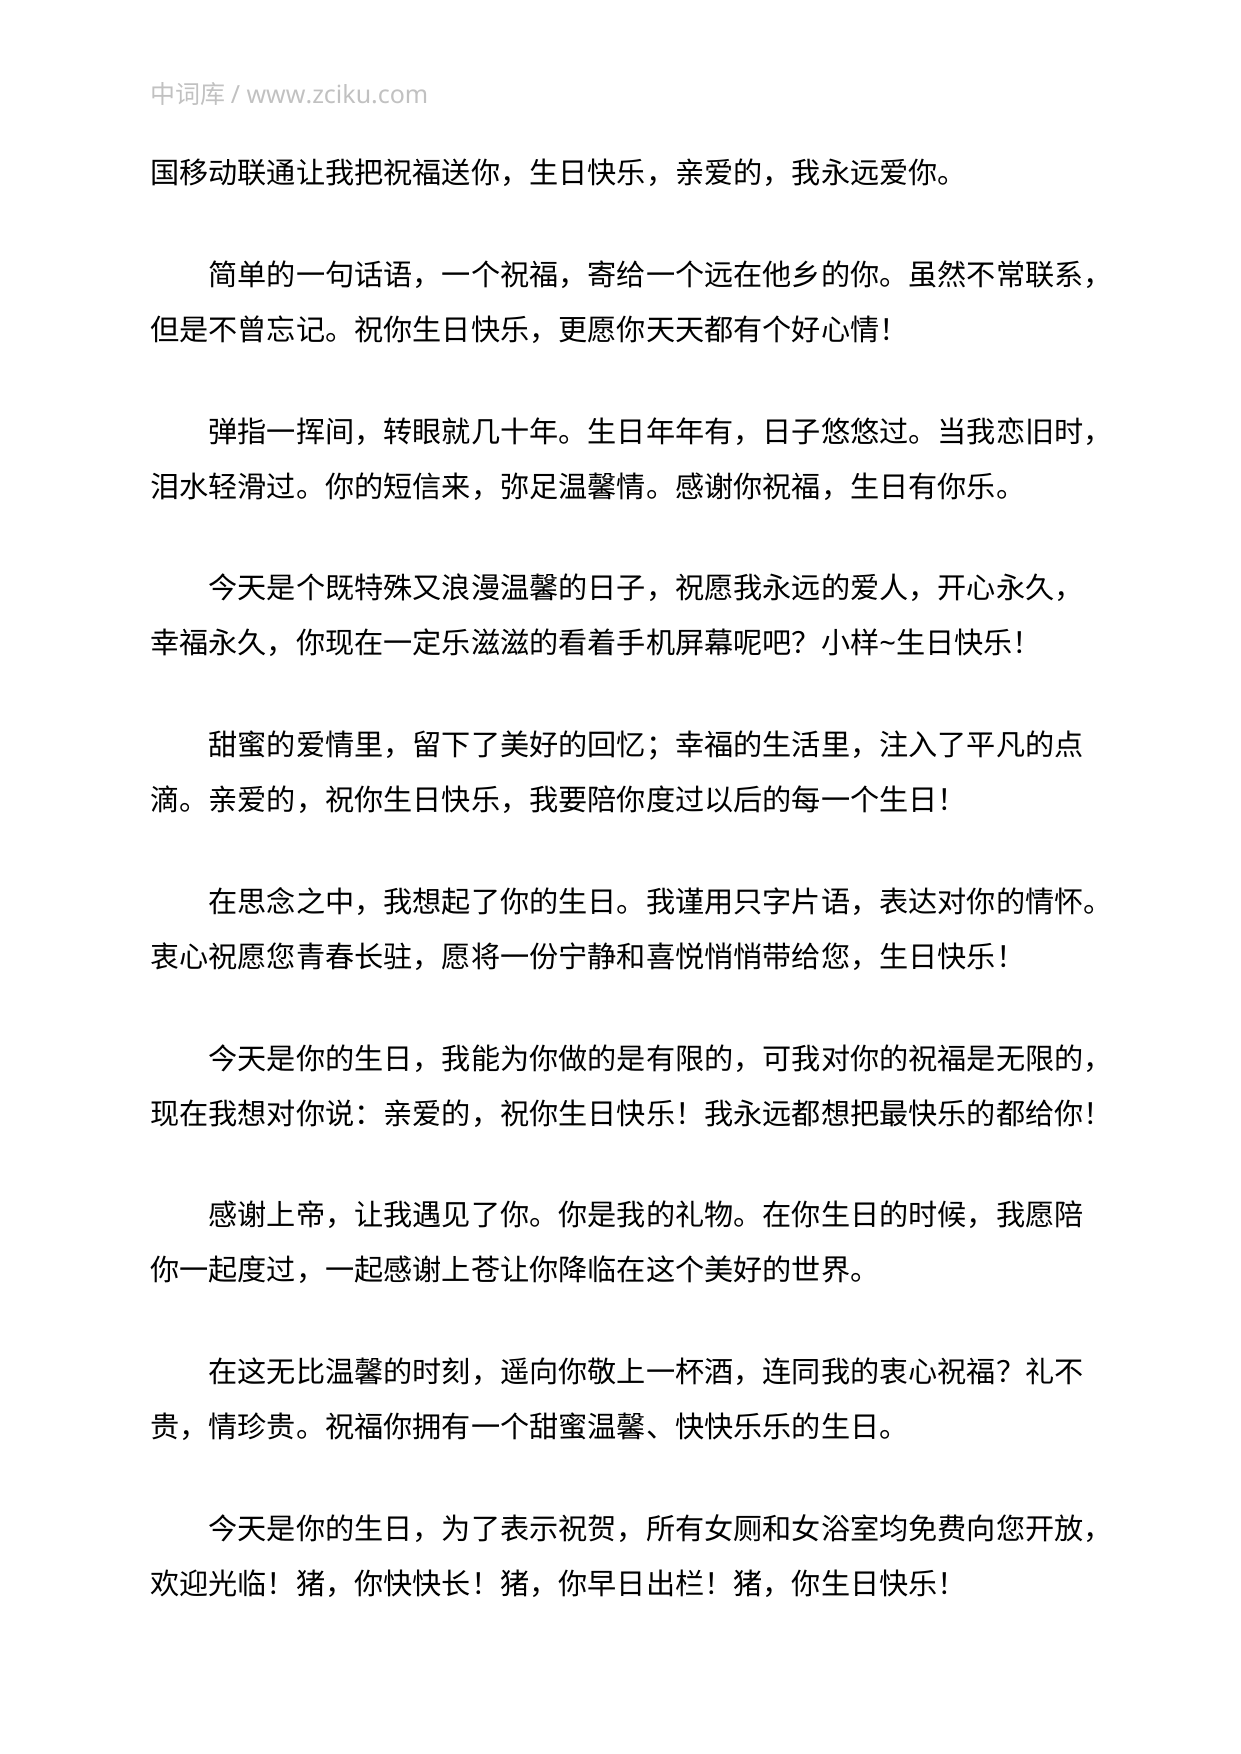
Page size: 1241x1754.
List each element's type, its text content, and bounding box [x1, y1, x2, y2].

text 今天是你的生日，为了表示祝贺，所有女厕和女浴室均免费向您开放，欢迎光临！猪，你快快长！猪，你早日出栏！猪，你生日快乐！ [150, 1505, 1090, 1602]
text 甜蜜的爱情里，留下了美好的回忆；幸福的生活里，注入了平凡的点滴。亲爱的，祝你生日快乐，我要陪你度过以后的每一个生日！ [150, 722, 1090, 819]
text 简单的一句话语，一个祝福，寄给一个远在他乡的你。虽然不常联系，但是不曾忘记。祝你生日快乐，更愿你天天都有个好心情！ [150, 252, 1090, 349]
text 弹指一挥间，转眼就几十年。生日年年有，日子悠悠过。当我恋旧时，泪水轻滑过。你的短信来，弥足温馨情。感谢你祝福，生日有你乐。 [150, 408, 1090, 506]
text 在思念之中，我想起了你的生日。我谨用只字片语，表达对你的情怀。衷心祝愿您青春长驻，愿将一份宁静和喜悦悄悄带给您，生日快乐！ [150, 879, 1090, 976]
text 感谢上帝，让我遇见了你。你是我的礼物。在你生日的时候，我愿陪你一起度过，一起感谢上苍让你降临在这个美好的世界。 [150, 1192, 1090, 1289]
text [150, 150, 1090, 192]
text 今天是你的生日，我能为你做的是有限的，可我对你的祝福是无限的，现在我想对你说：亲爱的，祝你生日快乐！我永远都想把最快乐的都给你！ [150, 1035, 1090, 1132]
text 在这无比温馨的时刻，遥向你敬上一杯酒，连同我的衷心祝福？礼不贵，情珍贵。祝福你拥有一个甜蜜温馨、快快乐乐的生日。 [150, 1349, 1090, 1446]
text 今天是个既特殊又浪漫温馨的日子，祝愿我永远的爱人，开心永久，幸福永久，你现在一定乐滋滋的看着手机屏幕呢吧？小样~生日快乐！ [150, 565, 1090, 662]
